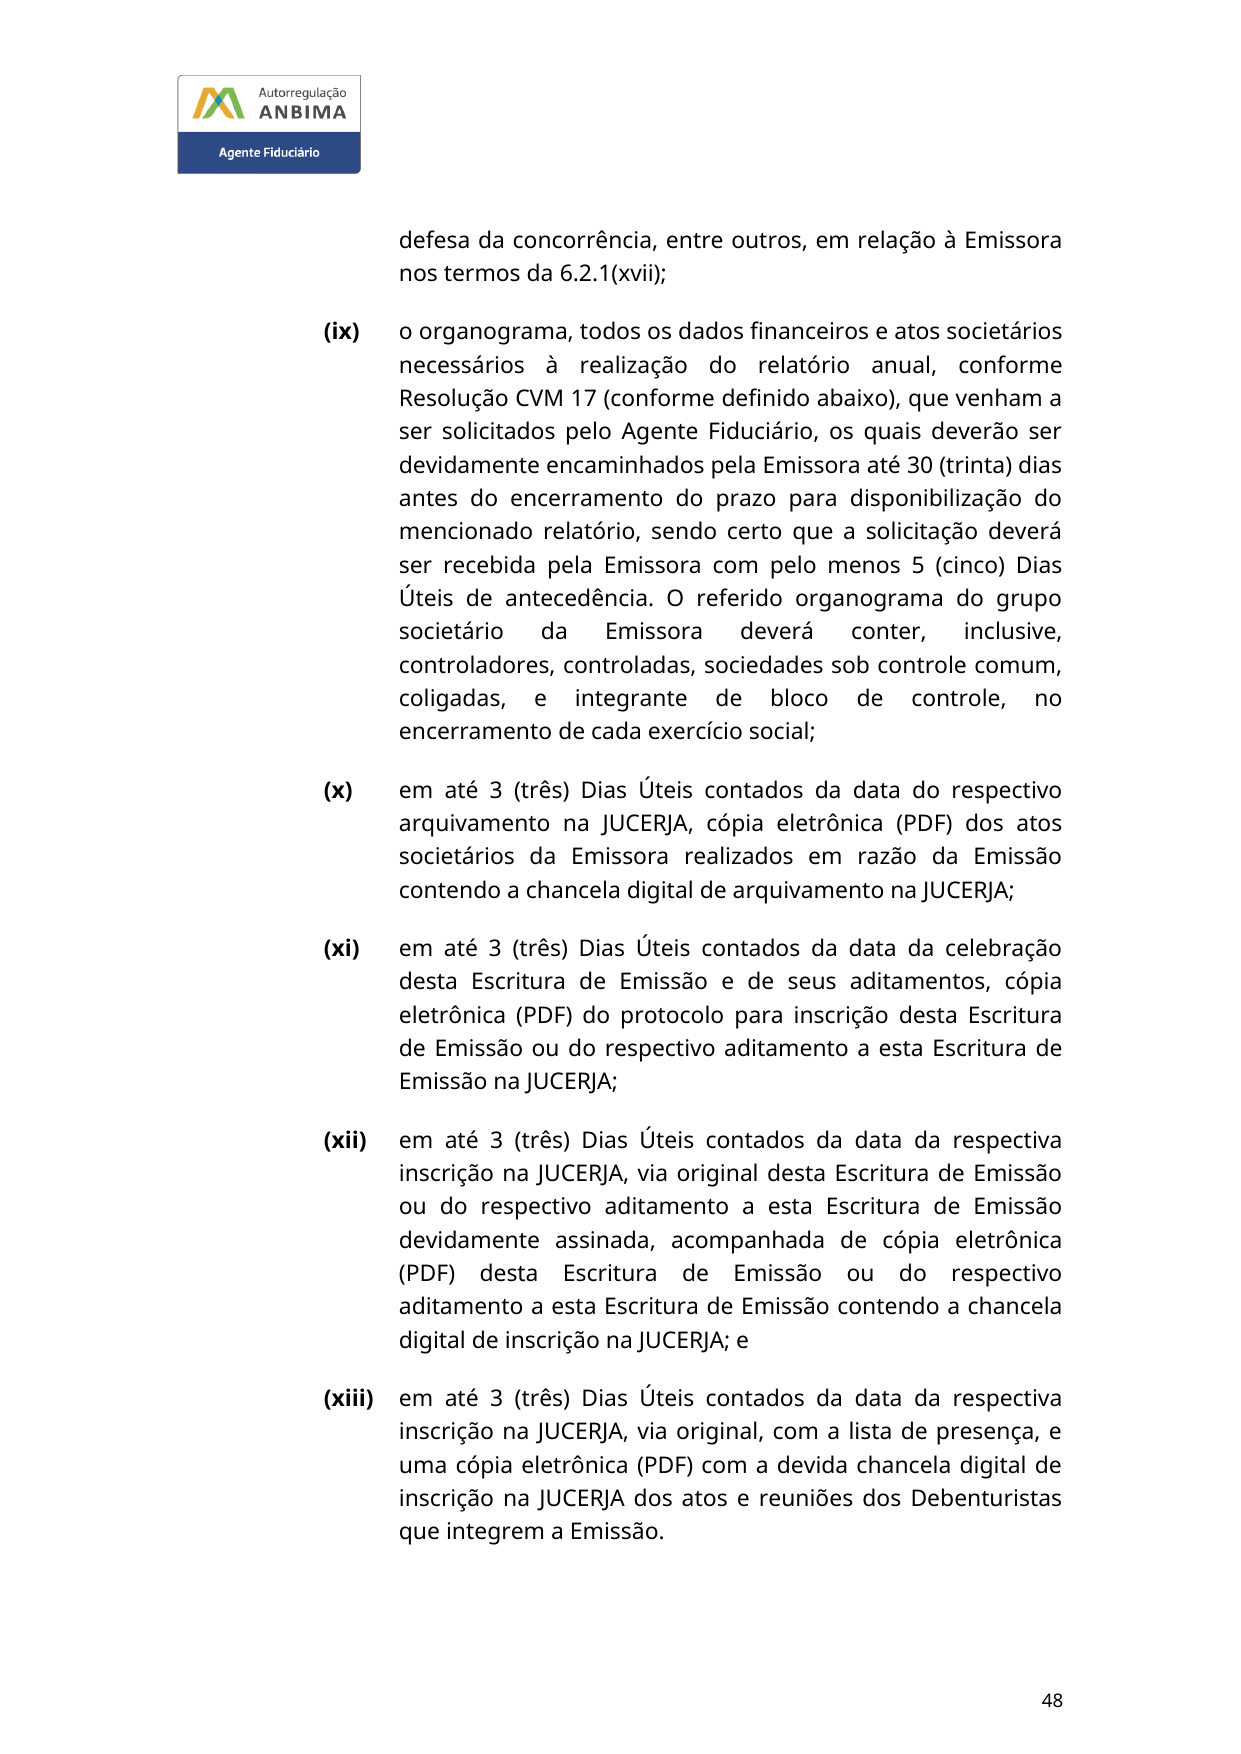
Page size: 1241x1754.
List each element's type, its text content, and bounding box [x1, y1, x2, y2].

list em até 3 (três) Dias Úteis contados da data do respectivo arquivamento na JUCERJA, cópia eletrônica (PDF) dos atos societários da Emissora realizados em razão da Emissão contendo a chancela digital de arquivamento na JUCERJA; [324, 772, 1063, 905]
list em até 3 (três) Dias Úteis contados da data da respectiva inscrição na JUCERJA, via original desta Escritura de Emissão ou do respectivo aditamento a esta Escritura de Emissão devidamente assinada, acompanhada de cópia eletrônica (PDF) desta Escritura de Emissão ou do respectivo aditamento a esta Escritura de Emissão contendo a chancela digital de inscrição na JUCERJA; e [324, 1122, 1063, 1355]
list o organograma, todos os dados financeiros e atos societários necessários à realização do relatório anual, conforme Resolução CVM 17 (conforme definido abaixo), que venham a ser solicitados pelo Agente Fiduciário, os quais deverão ser devidamente encaminhados pela Emissora até 30 (trinta) dias antes do encerramento do prazo para disponibilização do mencionado relatório, sendo certo que a solicitação deverá ser recebida pela Emissora com pelo menos 5 (cinco) Dias Úteis de antecedência. O referido organograma do grupo societário da Emissora deverá conter, inclusive, controladores, controladas, sociedades sob controle comum, coligadas, e integrante de bloco de controle, no encerramento de cada exercício social; [324, 313, 1063, 747]
list em até 3 (três) Dias Úteis contados da data da celebração desta Escritura de Emissão e de seus aditamentos, cópia eletrônica (PDF) do protocolo para inscrição desta Escritura de Emissão ou do respectivo aditamento a esta Escritura de Emissão na JUCERJA; [324, 930, 1063, 1097]
list em até 3 (três) Dias Úteis contados da data da respectiva inscrição na JUCERJA, via original, com a lista de presença, e uma cópia eletrônica (PDF) com a devida chancela digital de inscrição na JUCERJA dos atos e reuniões dos Debenturistas que integrem a Emissão. [324, 1380, 1063, 1547]
picture [177, 75, 361, 174]
